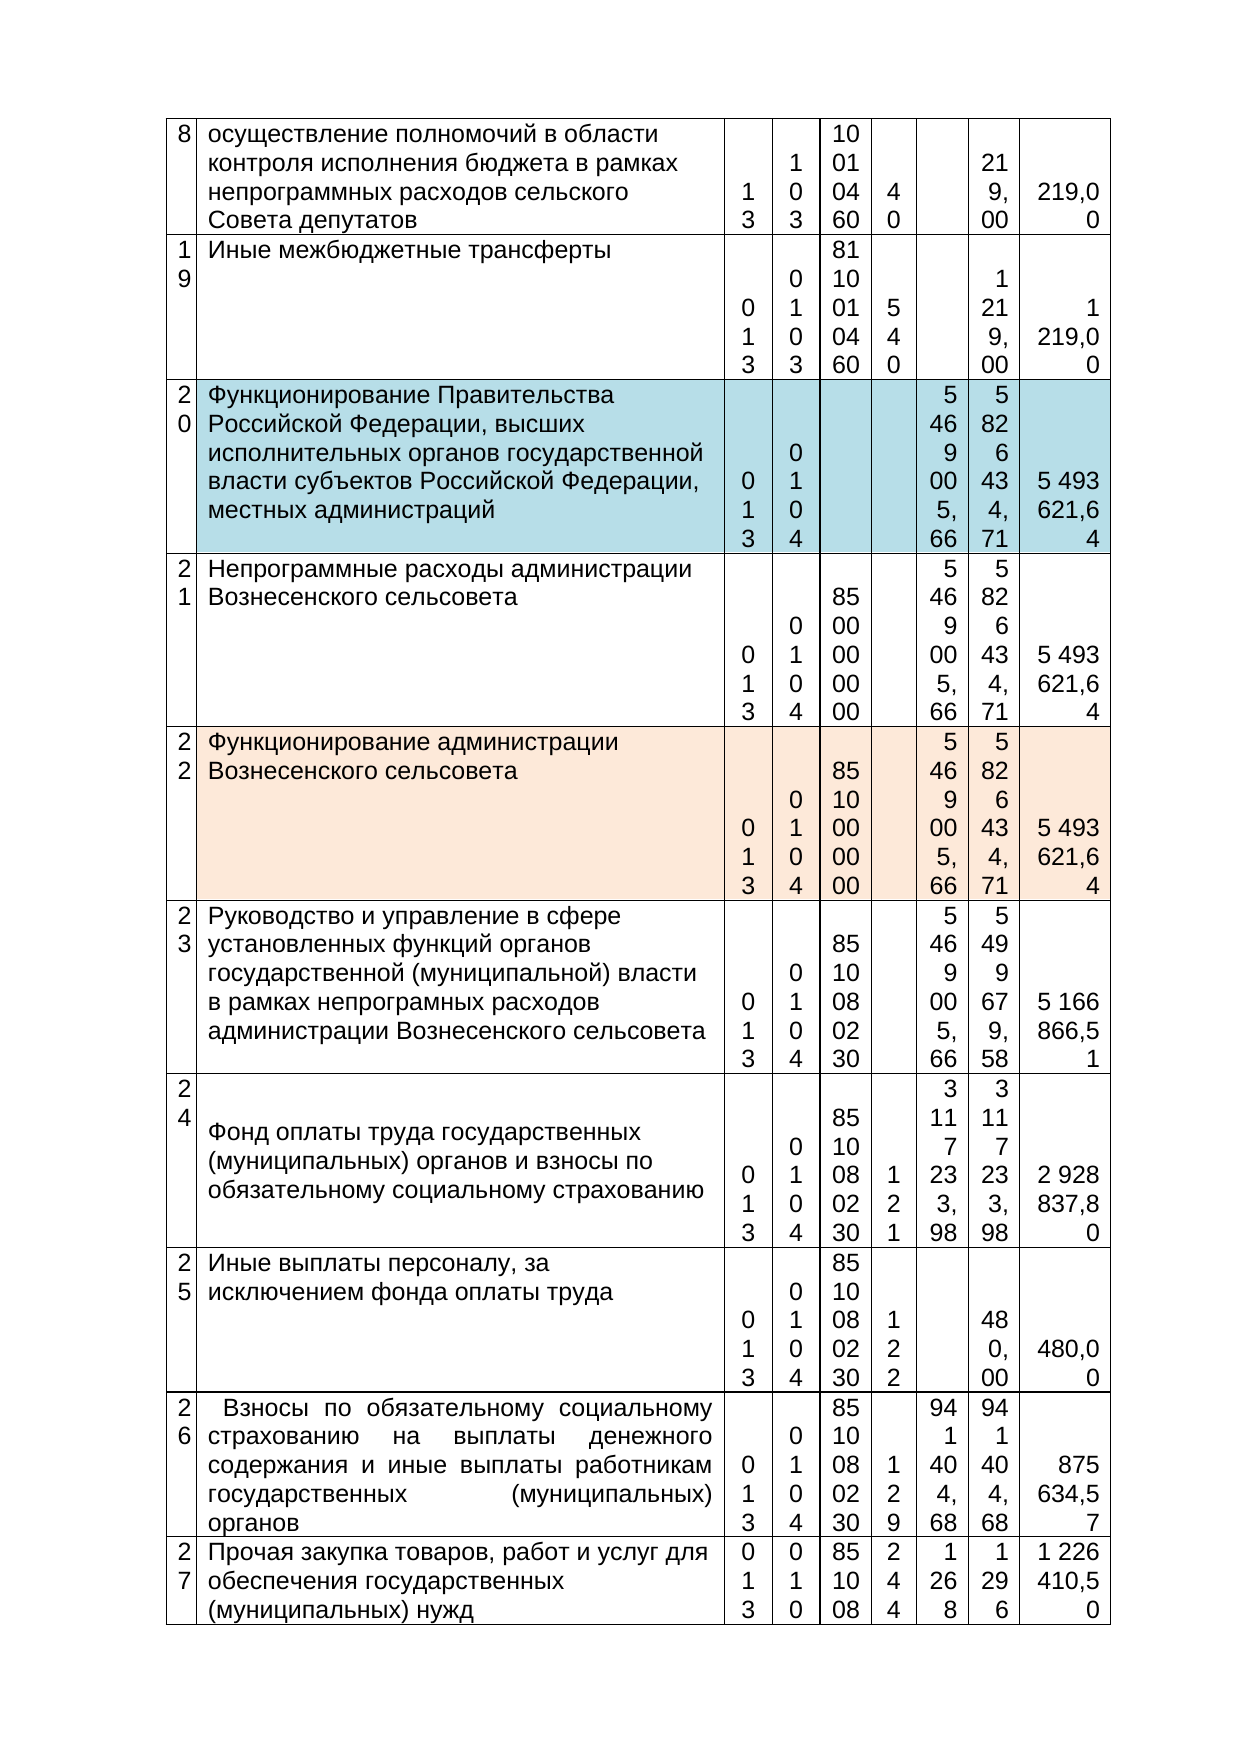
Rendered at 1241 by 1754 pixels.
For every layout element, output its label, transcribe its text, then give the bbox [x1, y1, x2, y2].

table_cell 23 [167, 901, 196, 1073]
table_cell Руководство и управление в сфере установленных функций органов государственной (муниципальной) власти в рамках непрограмных расходов администрации Вознесенского сельсовета [197, 901, 724, 1073]
table_cell 1 219,00 [1020, 235, 1110, 379]
table_cell 013 [725, 1248, 772, 1391]
table_cell 122 [872, 1248, 916, 1391]
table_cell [197, 1537, 724, 1623]
table_cell 5 826 434,71 [969, 727, 1019, 899]
table_cell [872, 554, 916, 726]
table_cell [872, 380, 916, 552]
table_cell Иные межбюджетные трансферты [197, 235, 724, 379]
table_cell 19 [167, 235, 196, 379]
table_cell [872, 727, 916, 899]
table_cell 875 634,57 [1020, 1393, 1110, 1536]
table_cell 5 166 866,51 [1020, 901, 1110, 1073]
table_cell Функционирование администрации Вознесенского сельсовета [197, 727, 724, 899]
table_cell 013 [725, 1074, 772, 1247]
table_cell 0103 [773, 235, 819, 379]
table_cell 244 [872, 1537, 916, 1623]
table_cell 941 404,68 [917, 1393, 968, 1536]
table_cell 0104 [773, 1393, 819, 1536]
table_cell 5 493 621,64 [1020, 727, 1110, 899]
table_cell 0104 [773, 901, 819, 1073]
table_cell 0104 [773, 1537, 819, 1623]
table_cell 013 [725, 235, 772, 379]
table_cell 540 [872, 235, 916, 379]
table_cell 013 [725, 1393, 772, 1536]
table_cell 8500000000 [821, 554, 871, 726]
table_cell [821, 380, 871, 552]
table_cell Взносы по обязательному социальному страхованию на выплаты денежного содержания и иные выплаты работникам государственных (муниципальных) органов [197, 1393, 724, 1536]
table_cell 129 [872, 1393, 916, 1536]
table_cell 121 [872, 1074, 916, 1247]
table_cell 1 219,00 [1020, 119, 1110, 234]
table_cell 013 [725, 119, 772, 234]
table_cell 8510080230 [821, 1393, 871, 1536]
table_cell Функционирование Правительства Российской Федерации, высших исполнительных органов государственной власти субъектов Российской Федерации, местных администраций [197, 380, 724, 552]
table_cell 5 469 005,66 [917, 727, 968, 899]
table_cell 5 493 621,64 [1020, 380, 1110, 552]
table_cell 0104 [773, 554, 819, 726]
table_cell [917, 1248, 968, 1391]
table_cell 5 469 005,66 [917, 554, 968, 726]
table_cell 24 [167, 1074, 196, 1247]
table_cell 1 296 490,92 [969, 1537, 1019, 1623]
table_cell 013 [725, 901, 772, 1073]
table_cell 1 268 067,00 [917, 1537, 968, 1623]
table_cell 0103 [773, 119, 819, 234]
table_cell 8510080230 [821, 1537, 871, 1623]
table_cell Непрограммные расходы администрации Вознесенского сельсовета [197, 554, 724, 726]
table_cell 8510080230 [821, 1248, 871, 1391]
table_cell [917, 119, 968, 234]
table_cell 22 [167, 727, 196, 899]
table_cell 8510080230 [821, 1074, 871, 1247]
table_cell [872, 901, 916, 1073]
table_cell 013 [725, 1537, 772, 1623]
table_cell 0104 [773, 1074, 819, 1247]
table_cell 2 928 837,80 [1020, 1074, 1110, 1247]
table_cell 5 499 679,58 [969, 901, 1019, 1073]
table_cell 013 [725, 380, 772, 552]
table_cell 0104 [773, 1248, 819, 1391]
table_cell 0104 [773, 727, 819, 899]
table_cell 3 117 233,98 [969, 1074, 1019, 1247]
table_cell 1 219,00 [969, 235, 1019, 379]
table_cell 5 469 005,66 [917, 380, 968, 552]
table_cell 013 [725, 554, 772, 726]
table_cell 5 493 621,64 [1020, 554, 1110, 726]
table_cell 8510080230 [821, 901, 871, 1073]
table_cell 27 [167, 1537, 196, 1623]
table_cell 1 219,00 [969, 119, 1019, 234]
table_cell 20 [167, 380, 196, 552]
table_cell 3 117 233,98 [917, 1074, 968, 1247]
table_cell 1 226 410,50 [1020, 1537, 1110, 1623]
table_cell 5 826 434,71 [969, 554, 1019, 726]
table_cell 480,00 [1020, 1248, 1110, 1391]
table_cell 8110010460 [821, 235, 871, 379]
table_cell 25 [167, 1248, 196, 1391]
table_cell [197, 119, 724, 234]
table_cell 8110010460 [821, 119, 871, 234]
table_cell 26 [167, 1393, 196, 1536]
table_cell 8510000000 [821, 727, 871, 899]
table_cell Иные выплаты персоналу, за исключением фонда оплаты труда [197, 1248, 724, 1391]
table_cell [917, 235, 968, 379]
table_cell 013 [725, 727, 772, 899]
table_cell 0104 [773, 380, 819, 552]
table_cell 941 404,68 [969, 1393, 1019, 1536]
table_cell 5 826 434,71 [969, 380, 1019, 552]
table_cell 540 [872, 119, 916, 234]
table_cell 5 469 005,66 [917, 901, 968, 1073]
table_cell 480,00 [969, 1248, 1019, 1391]
table_cell 18 [167, 119, 196, 234]
table_cell Фонд оплаты труда государственных (муниципальных) органов и взносы по обязательному социальному страхованию [197, 1074, 724, 1247]
table_cell 21 [167, 554, 196, 726]
